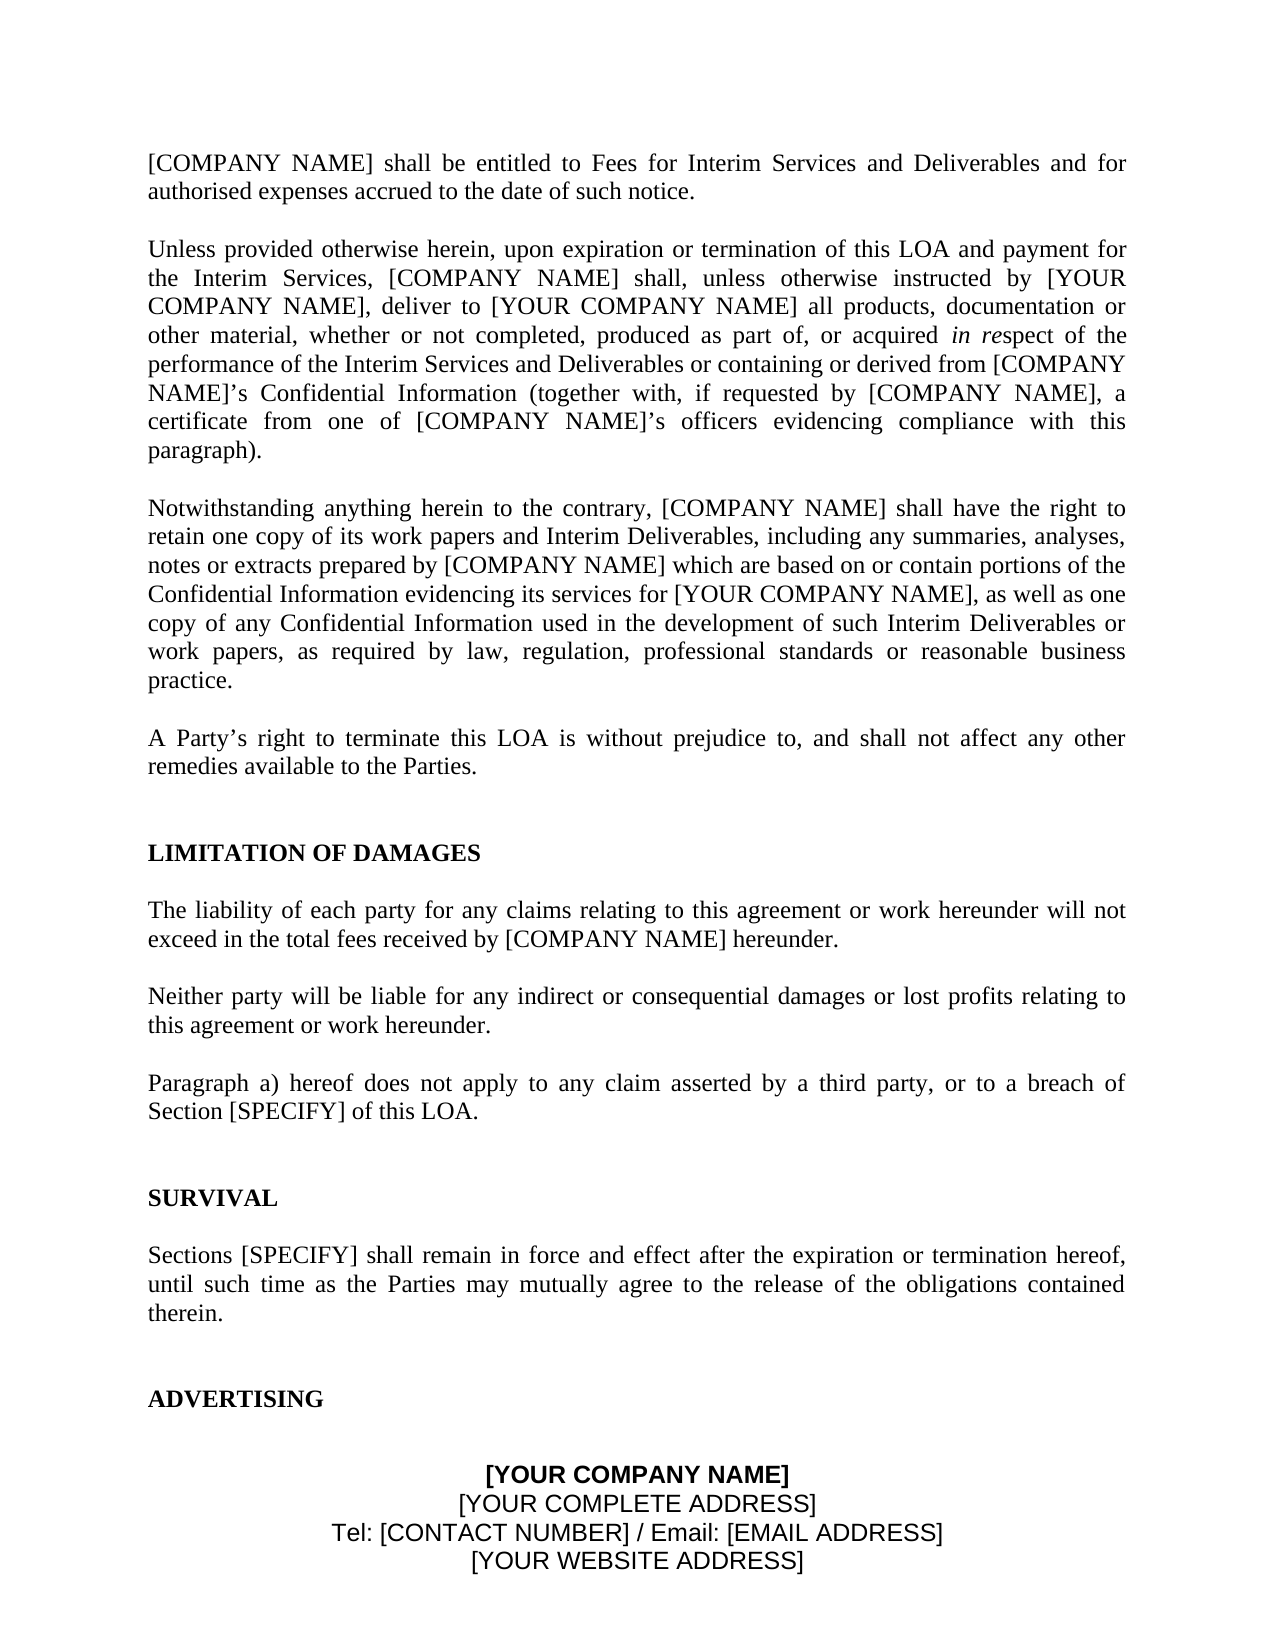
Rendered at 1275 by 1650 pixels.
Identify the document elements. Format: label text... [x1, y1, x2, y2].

text A Party’s right to terminate this LOA is without prejudice to, and shall not affect any other remedies available to the Parties. [148, 723, 1127, 780]
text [148, 148, 1127, 205]
text The liability of each party for any claims relating to this agreement or work hereunder will not exceed in the total fees received by [COMPANY NAME] hereunder. [148, 895, 1127, 953]
text Neither party will be liable for any indirect or consequential damages or lost profits relating to this agreement or work hereunder. [148, 981, 1127, 1039]
text LIMITATION OF DAMAGES [148, 838, 1127, 866]
text Paragraph a) hereof does not apply to any claim asserted by a third party, or to a breach of Section [SPECIFY] of this LOA. [148, 1068, 1127, 1125]
text SURVIVAL [148, 1183, 1127, 1211]
text Unless provided otherwise herein, upon expiration or termination of this LOA and payment for the Interim Services, [COMPANY NAME] shall, unless otherwise instructed by [YOUR COMPANY NAME], deliver to [YOUR COMPANY NAME] all products, documentation or other material, whether or not completed, produced as part of, or acquired in respect of the performance of the Interim Services and Deliverables or containing or derived from [COMPANY NAME]’s Confidential Information (together with, if requested by [COMPANY NAME], a certificate from one of [COMPANY NAME]’s officers evidencing compliance with this paragraph). [148, 234, 1127, 464]
text Sections [SPECIFY] shall remain in force and effect after the expiration or termination hereof, until such time as the Parties may mutually agree to the release of the obligations contained therein. [148, 1240, 1127, 1326]
text ADVERTISING [148, 1384, 1127, 1413]
text Notwithstanding anything herein to the contrary, [COMPANY NAME] shall have the right to retain one copy of its work papers and Interim Deliverables, including any summaries, analyses, notes or extracts prepared by [COMPANY NAME] which are based on or contain portions of the Confidential Information evidencing its services for [YOUR COMPANY NAME], as well as one copy of any Confidential Information used in the development of such Interim Deliverables or work papers, as required by law, regulation, professional standards or reasonable business practice. [148, 493, 1127, 694]
